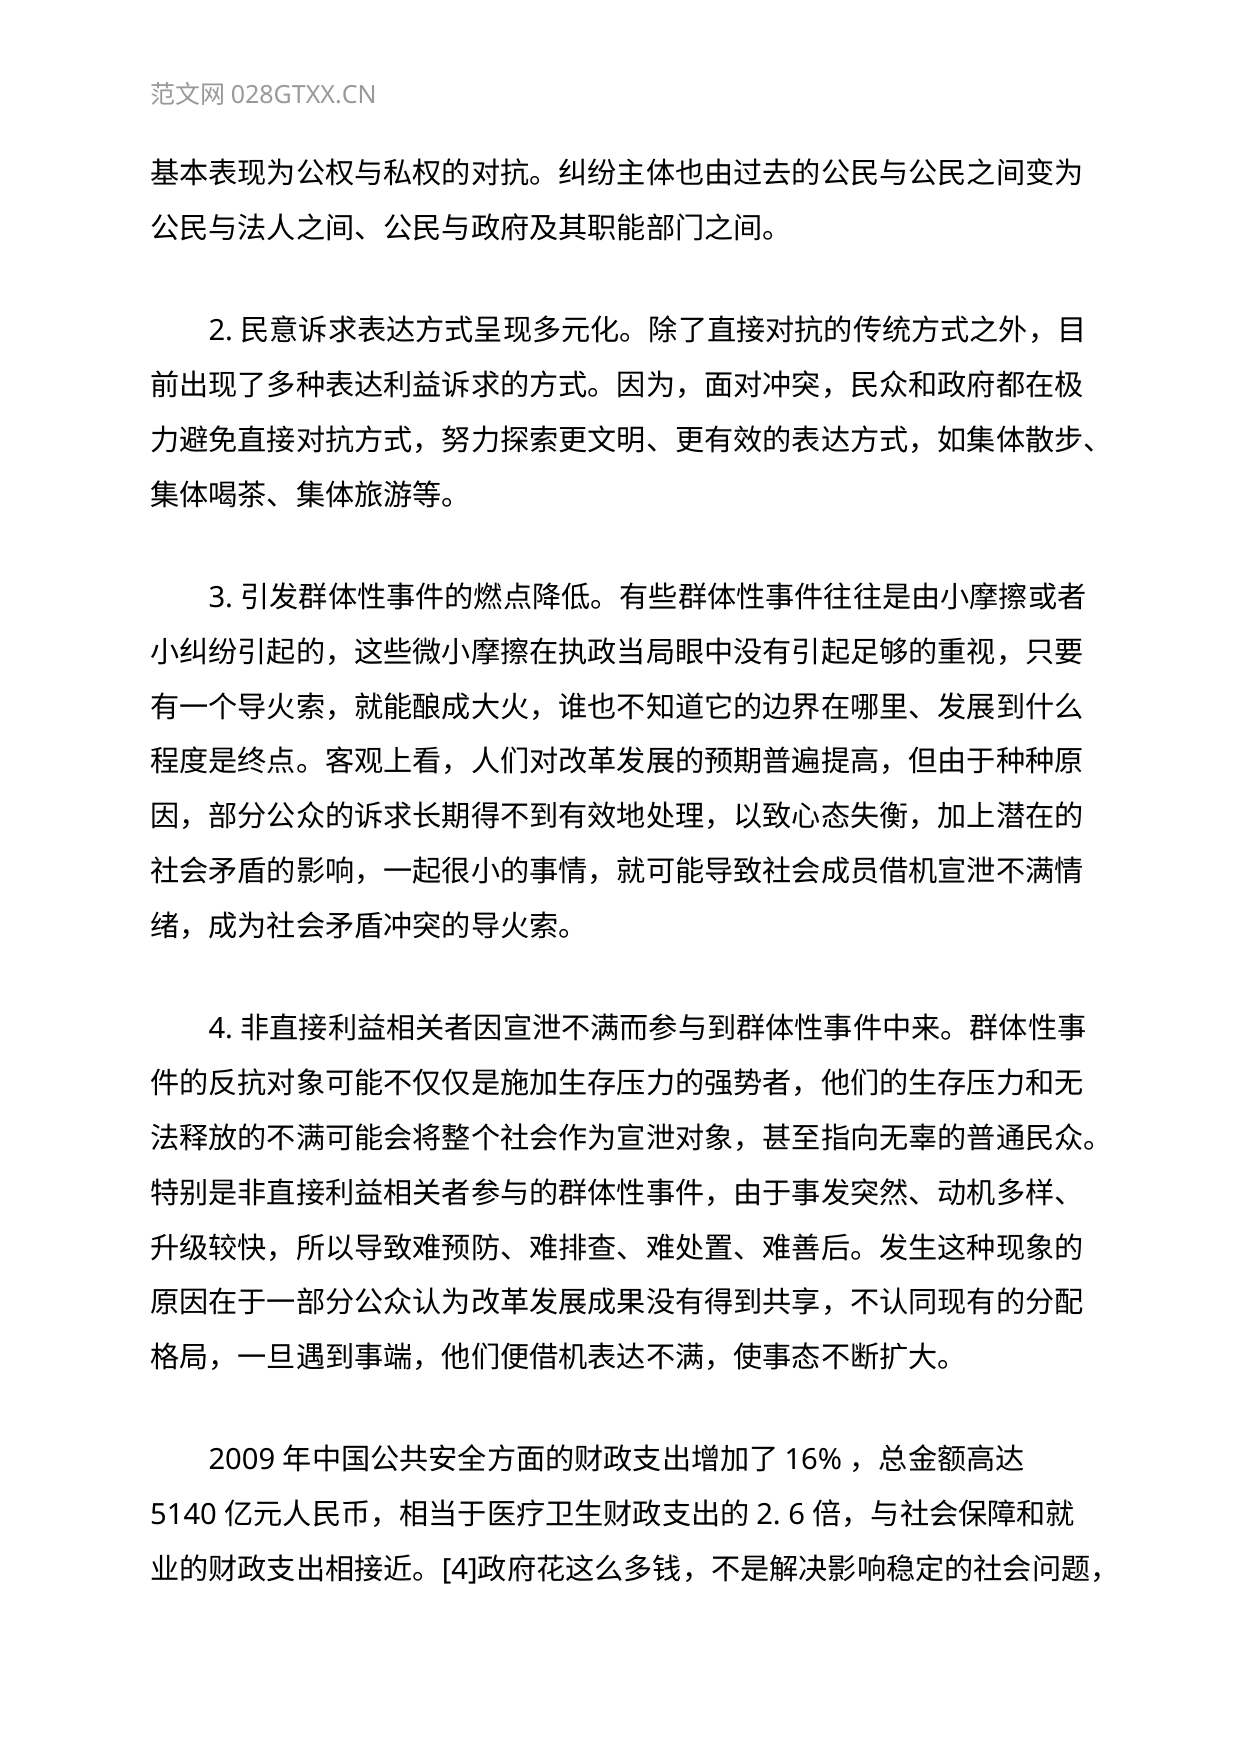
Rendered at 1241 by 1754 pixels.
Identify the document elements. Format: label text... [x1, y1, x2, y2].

text 4. 非直接利益相关者因宣泄不满而参与到群体性事件中来。群体性事件的反抗对象可能不仅仅是施加生存压力的强势者，他们的生存压力和无法释放的不满可能会将整个社会作为宣泄对象，甚至指向无辜的普通民众。特别是非直接利益相关者参与的群体性事件，由于事发突然、动机多样、升级较快，所以导致难预防、难排查、难处置、难善后。发生这种现象的原因在于一部分公众认为改革发展成果没有得到共享，不认同现有的分配格局，一旦遇到事端，他们便借机表达不满，使事态不断扩大。 [150, 1004, 1090, 1376]
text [150, 1436, 1090, 1588]
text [150, 150, 1090, 247]
text 3. 引发群体性事件的燃点降低。有些群体性事件往往是由小摩擦或者小纠纷引起的，这些微小摩擦在执政当局眼中没有引起足够的重视，只要有一个导火索，就能酿成大火，谁也不知道它的边界在哪里、发展到什么程度是终点。客观上看，人们对改革发展的预期普遍提高，但由于种种原因，部分公众的诉求长期得不到有效地处理，以致心态失衡，加上潜在的社会矛盾的影响，一起很小的事情，就可能导致社会成员借机宣泄不满情绪，成为社会矛盾冲突的导火索。 [150, 573, 1090, 945]
text 2. 民意诉求表达方式呈现多元化。除了直接对抗的传统方式之外，目前出现了多种表达利益诉求的方式。因为，面对冲突，民众和政府都在极力避免直接对抗方式，努力探索更文明、更有效的表达方式，如集体散步、集体喝茶、集体旅游等。 [150, 307, 1090, 514]
